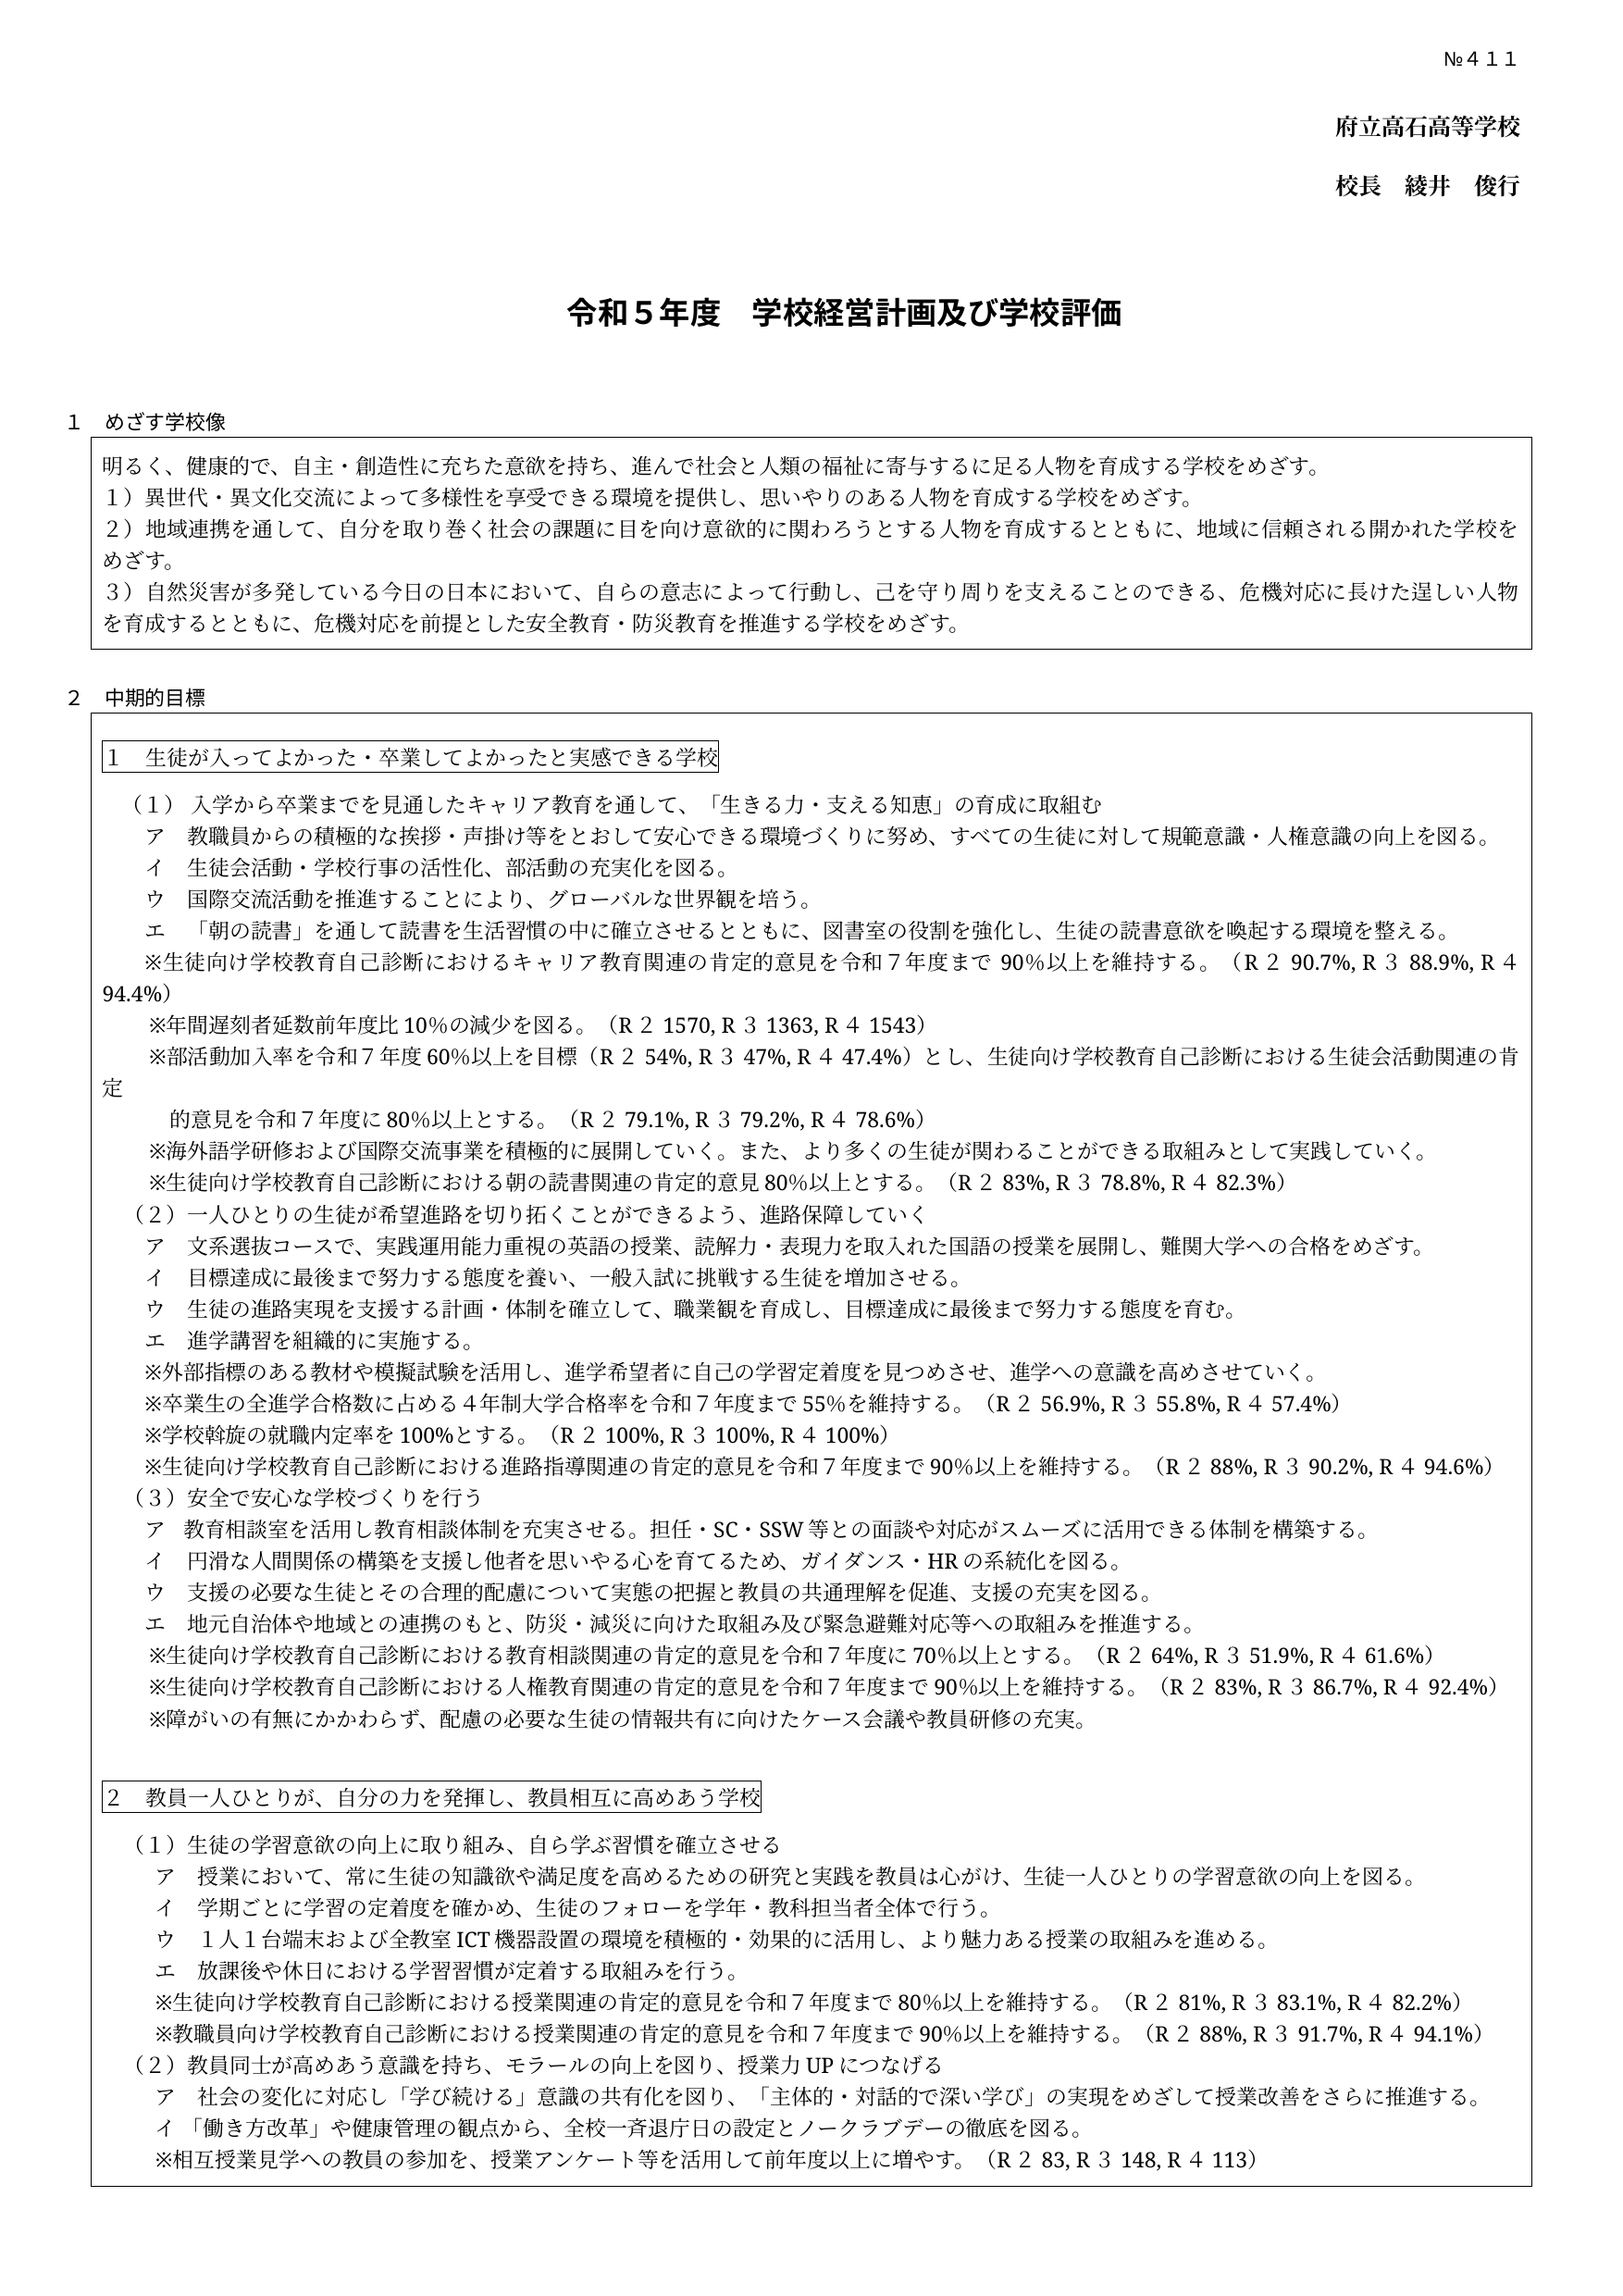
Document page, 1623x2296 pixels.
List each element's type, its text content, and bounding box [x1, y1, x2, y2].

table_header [92, 714, 1531, 2186]
text 校長 綾井 俊行 [82, 154, 1520, 217]
text １ めざす学校像 [64, 405, 1541, 437]
text 令和５年度 学校経営計画及び学校評価 [82, 279, 1607, 342]
text ２ 中期的目標 [64, 681, 1541, 713]
table_header 明るく、健康的で、自主・創造性に充ちた意欲を持ち、進んで社会と人類の福祉に寄与するに足る人物を育成する学校をめざす。 １）異世代・異文化交流によって多様性を享受できる環境を提供し、思いやりのある人物を育成する学校をめざす。 ２）地域連携を通して、自分を取り巻く社会の課題に目を向け意欲的に関わろうとする人物を育成するとともに、地域に信頼される開かれた学校をめざす。 ３）自然災害が多発している今日の日本において、自らの意志によって行動し、己を守り周りを支えることのできる、危機対応に長けた逞しい人物を育成するとともに、危機対応を前提とした安全教育・防災教育を推進する学校をめざす。 [92, 438, 1531, 649]
